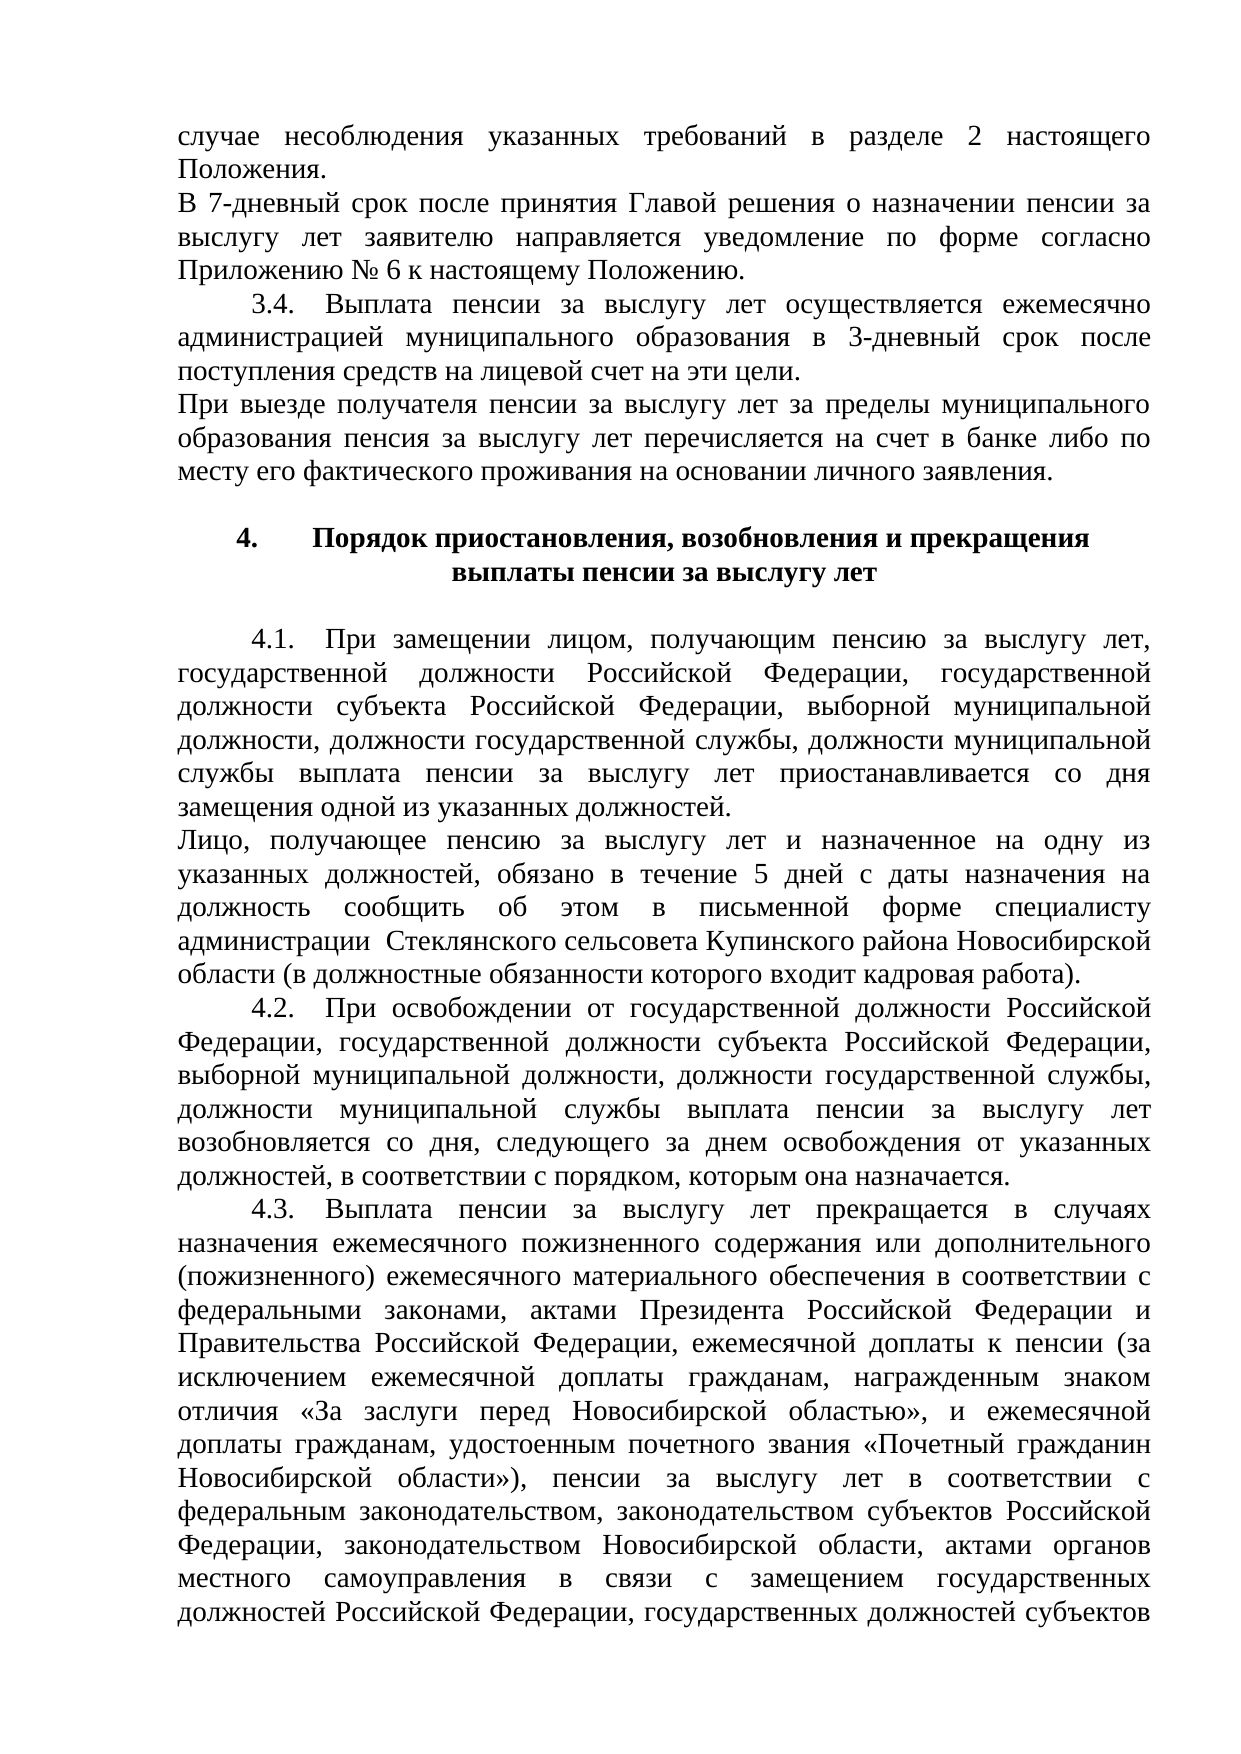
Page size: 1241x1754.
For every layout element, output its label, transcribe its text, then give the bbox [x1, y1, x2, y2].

text В 7-дневный срок после принятия Главой решения о назначении пенсии за выслугу лет заявителю направляется уведомление по форме согласно Приложению № 6 к настоящему Положению. [177, 185, 1152, 286]
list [177, 1191, 1152, 1627]
text При выезде получателя пенсии за выслугу лет за пределы муниципального образования пенсия за выслугу лет перечисляется на счет в банке либо по месту его фактического проживания на основании личного заявления. [177, 386, 1152, 487]
list Выплата пенсии за выслугу лет осуществляется ежемесячно администрацией муниципального образования в 3-дневный срок после поступления средств на лицевой счет на эти цели. [177, 286, 1152, 386]
list При замещении лицом, получающим пенсию за выслугу лет, государственной должности Российской Федерации, государственной должности субъекта Российской Федерации, выборной муниципальной должности, должности государственной службы, должности муниципальной службы выплата пенсии за выслугу лет приостанавливается со дня замещения одной из указанных должностей. [177, 621, 1152, 822]
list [177, 118, 1152, 185]
text Лицо, получающее пенсию за выслугу лет и назначенное на одну из указанных должностей, обязано в течение 5 дней с даты назначения на должность сообщить об этом в письменной форме специалисту администрации Стеклянского сельсовета Купинского района Новосибирской области (в должностные обязанности которого входит кадровая работа). [177, 822, 1152, 990]
list Порядок приостановления, возобновления и прекращения выплаты пенсии за выслугу лет [175, 521, 1151, 588]
list При освобождении от государственной должности Российской Федерации, государственной должности субъекта Российской Федерации, выборной муниципальной должности, должности государственной службы, должности муниципальной службы выплата пенсии за выслугу лет возобновляется со дня, следующего за днем освобождения от указанных должностей, в соответствии с порядком, которым она назначается. [177, 990, 1152, 1191]
